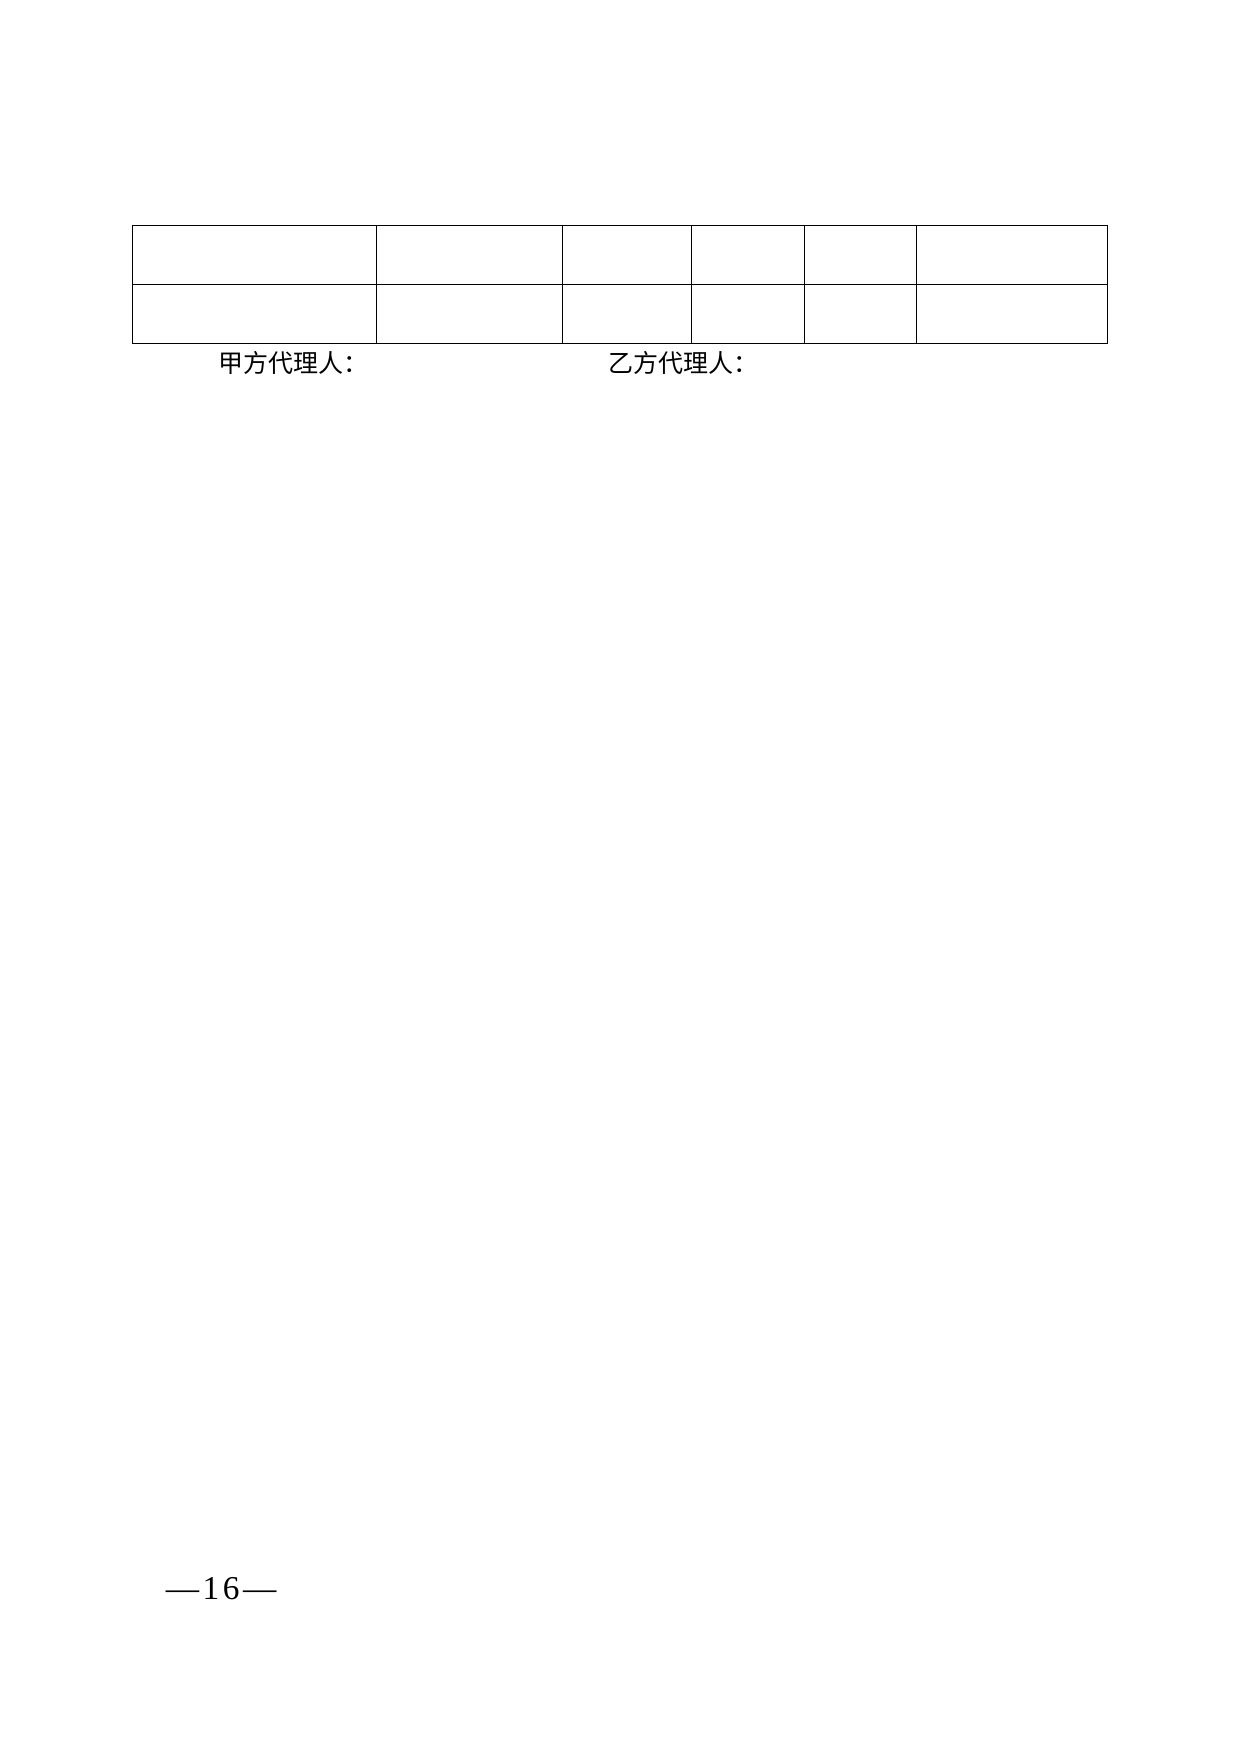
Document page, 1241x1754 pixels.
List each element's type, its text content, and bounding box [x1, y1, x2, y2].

table_cell [917, 285, 1107, 343]
table_cell [805, 285, 916, 343]
table_cell [377, 285, 562, 343]
table_cell [692, 285, 804, 343]
text 甲方代理人： 乙方代理人： [170, 344, 1070, 380]
table_cell [692, 226, 804, 283]
table_cell [133, 285, 376, 343]
table_cell [133, 226, 376, 283]
table_cell [563, 285, 691, 343]
table_cell [377, 226, 562, 283]
table_cell [563, 226, 691, 283]
table_cell [805, 226, 916, 283]
table_cell [917, 226, 1107, 283]
